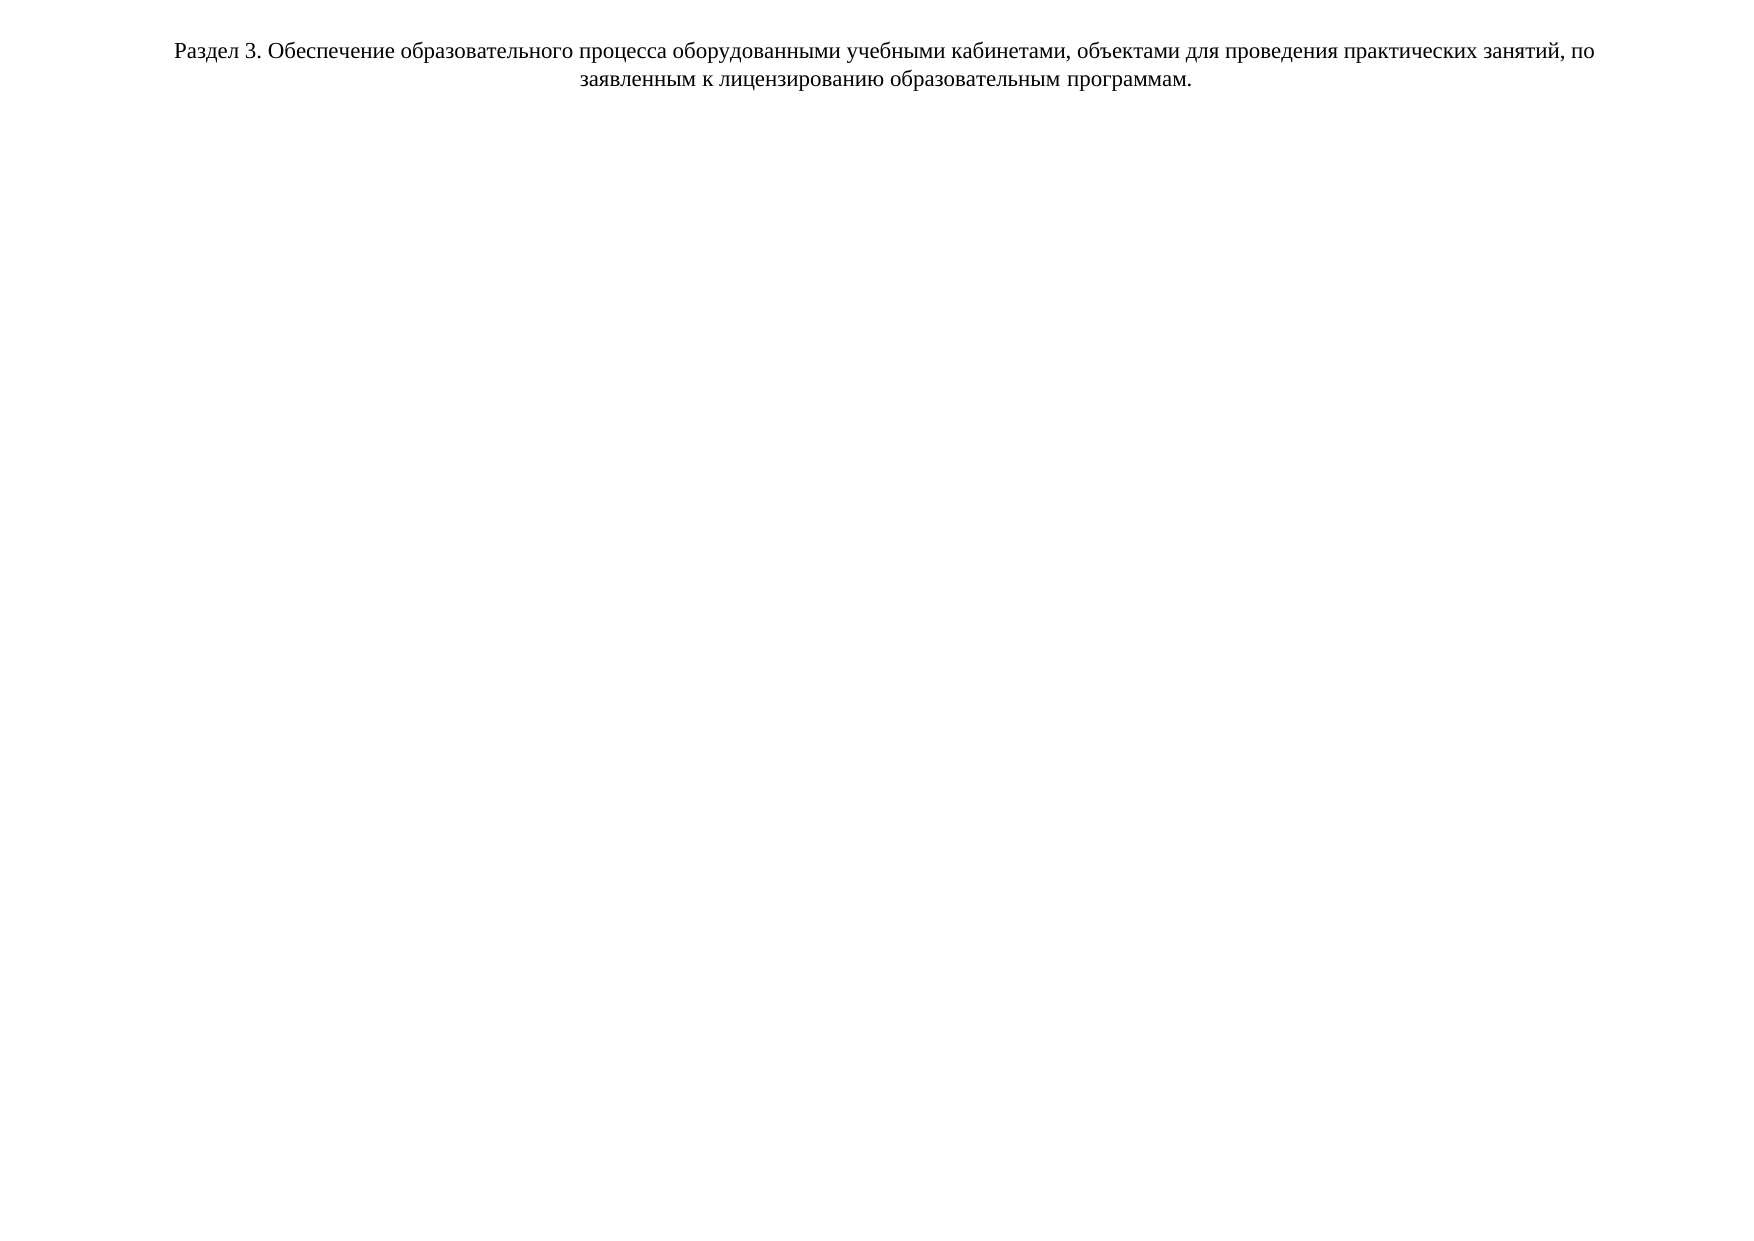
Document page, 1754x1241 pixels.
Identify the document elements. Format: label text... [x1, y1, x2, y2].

text Раздел 3. Обеспечение образовательного процесса оборудованными учебными кабинетами, объектами для проведения практических занятий, по заявленным к лицензированию образовательным программам. [174, 37, 1599, 92]
